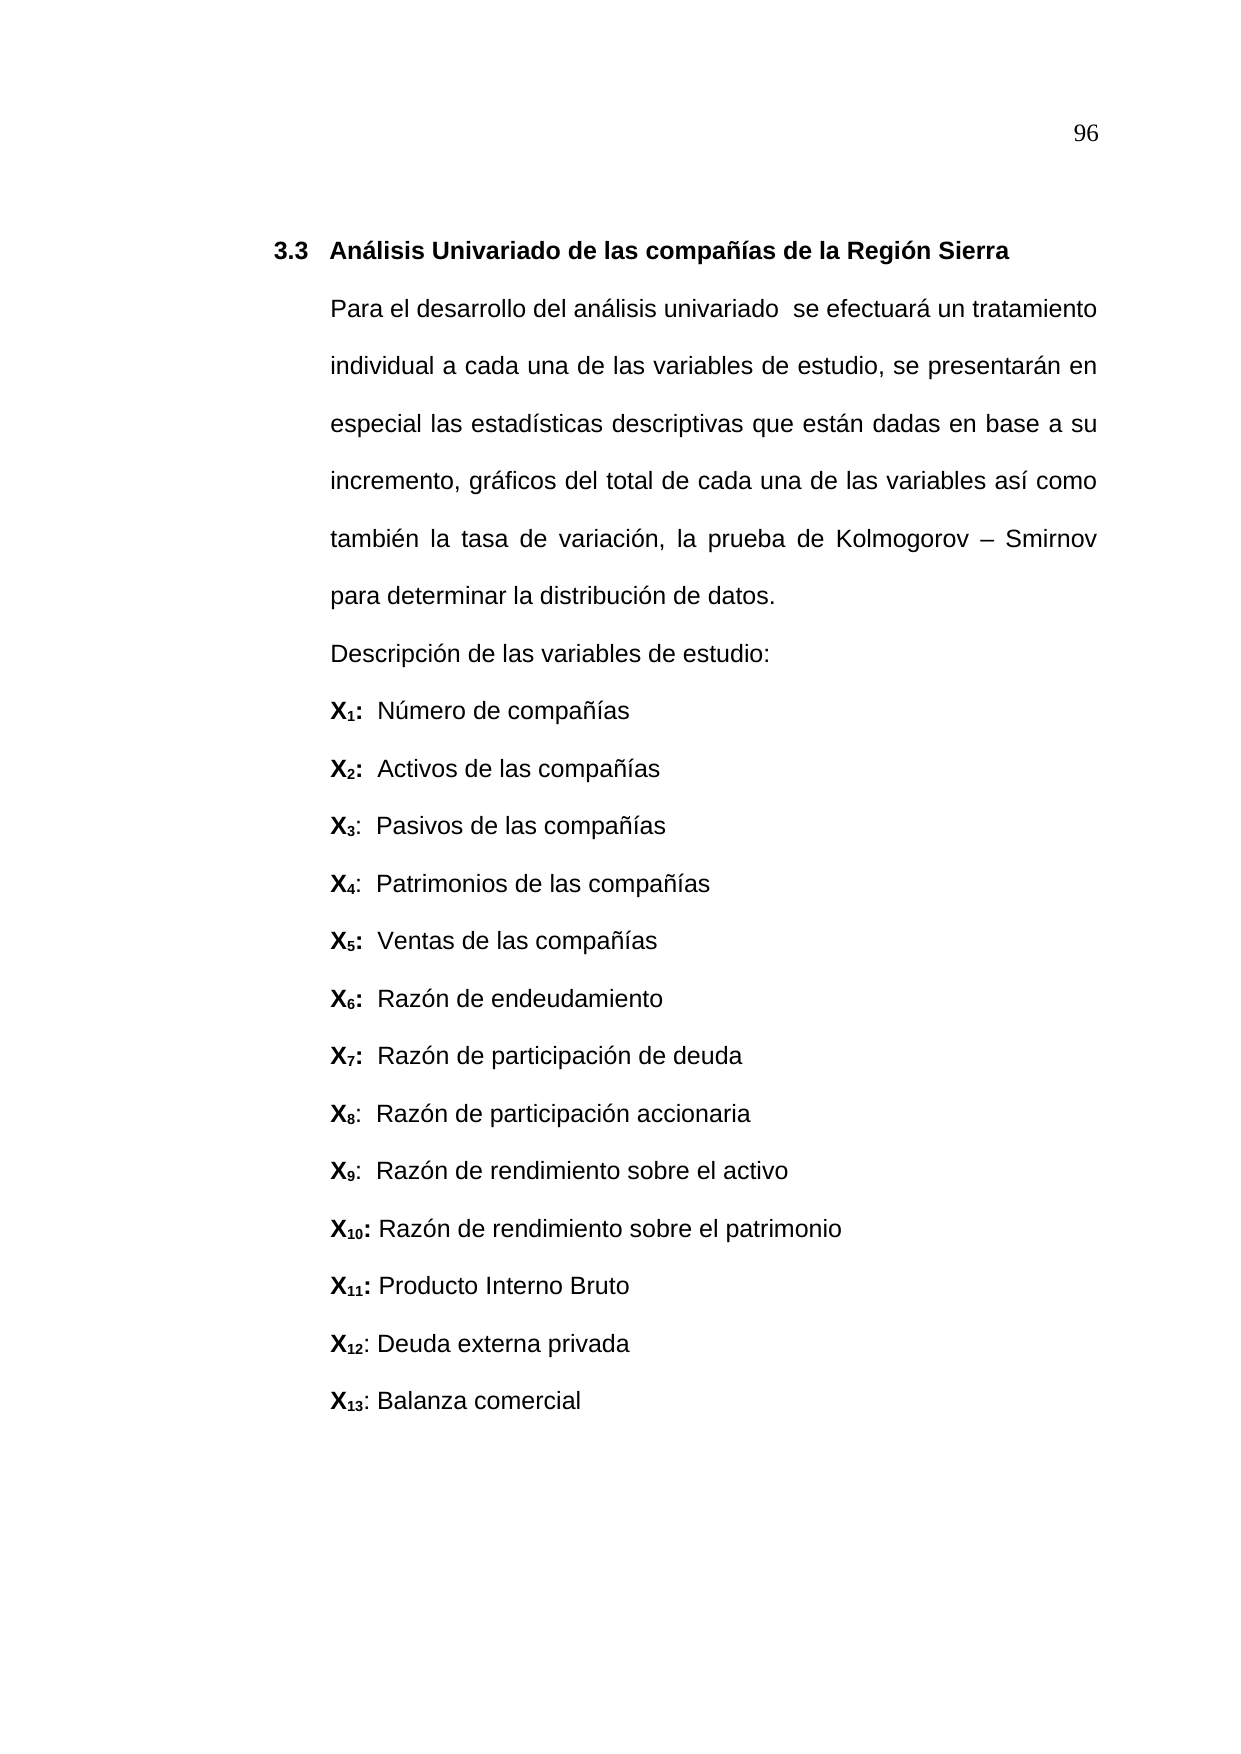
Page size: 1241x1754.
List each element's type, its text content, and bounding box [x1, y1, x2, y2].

subtitle X4: Patrimonios de las compañías [330, 869, 1098, 897]
subtitle X9: Razón de rendimiento sobre el activo [330, 1156, 1098, 1185]
subtitle X10: Razón de rendimiento sobre el patrimonio [330, 1214, 1098, 1242]
subtitle X7: Razón de participación de deuda [330, 1041, 1098, 1070]
subtitle X12: Deuda externa privada [330, 1329, 1098, 1357]
subtitle X13: Balanza comercial [330, 1386, 1098, 1415]
subtitle X3: Pasivos de las compañías [330, 811, 1098, 840]
text Descripción de las variables de estudio: [256, 639, 1098, 667]
subtitle X6: Razón de endeudamiento [330, 984, 1098, 1012]
subtitle X8: Razón de participación accionaria [330, 1099, 1098, 1127]
text 3.3 Análisis Univariado de las compañías de la Región Sierra [273, 236, 1098, 265]
subtitle X5: Ventas de las compañías [330, 926, 1098, 955]
subtitle X1: Número de compañías [330, 696, 1098, 725]
text Para el desarrollo del análisis univariado se efectuará un tratamiento individual a cada una de las variables de estudio, se presentarán en especial las estadísticas descriptivas que están dadas en base a su incremento, gráficos del total de cada una de las variables así como también la tasa de variación, la prueba de Kolmogorov – Smirnov para determinar la distribución de datos. [330, 294, 1098, 610]
subtitle X11: Producto Interno Bruto [330, 1271, 1098, 1300]
subtitle X2: Activos de las compañías [330, 754, 1098, 782]
